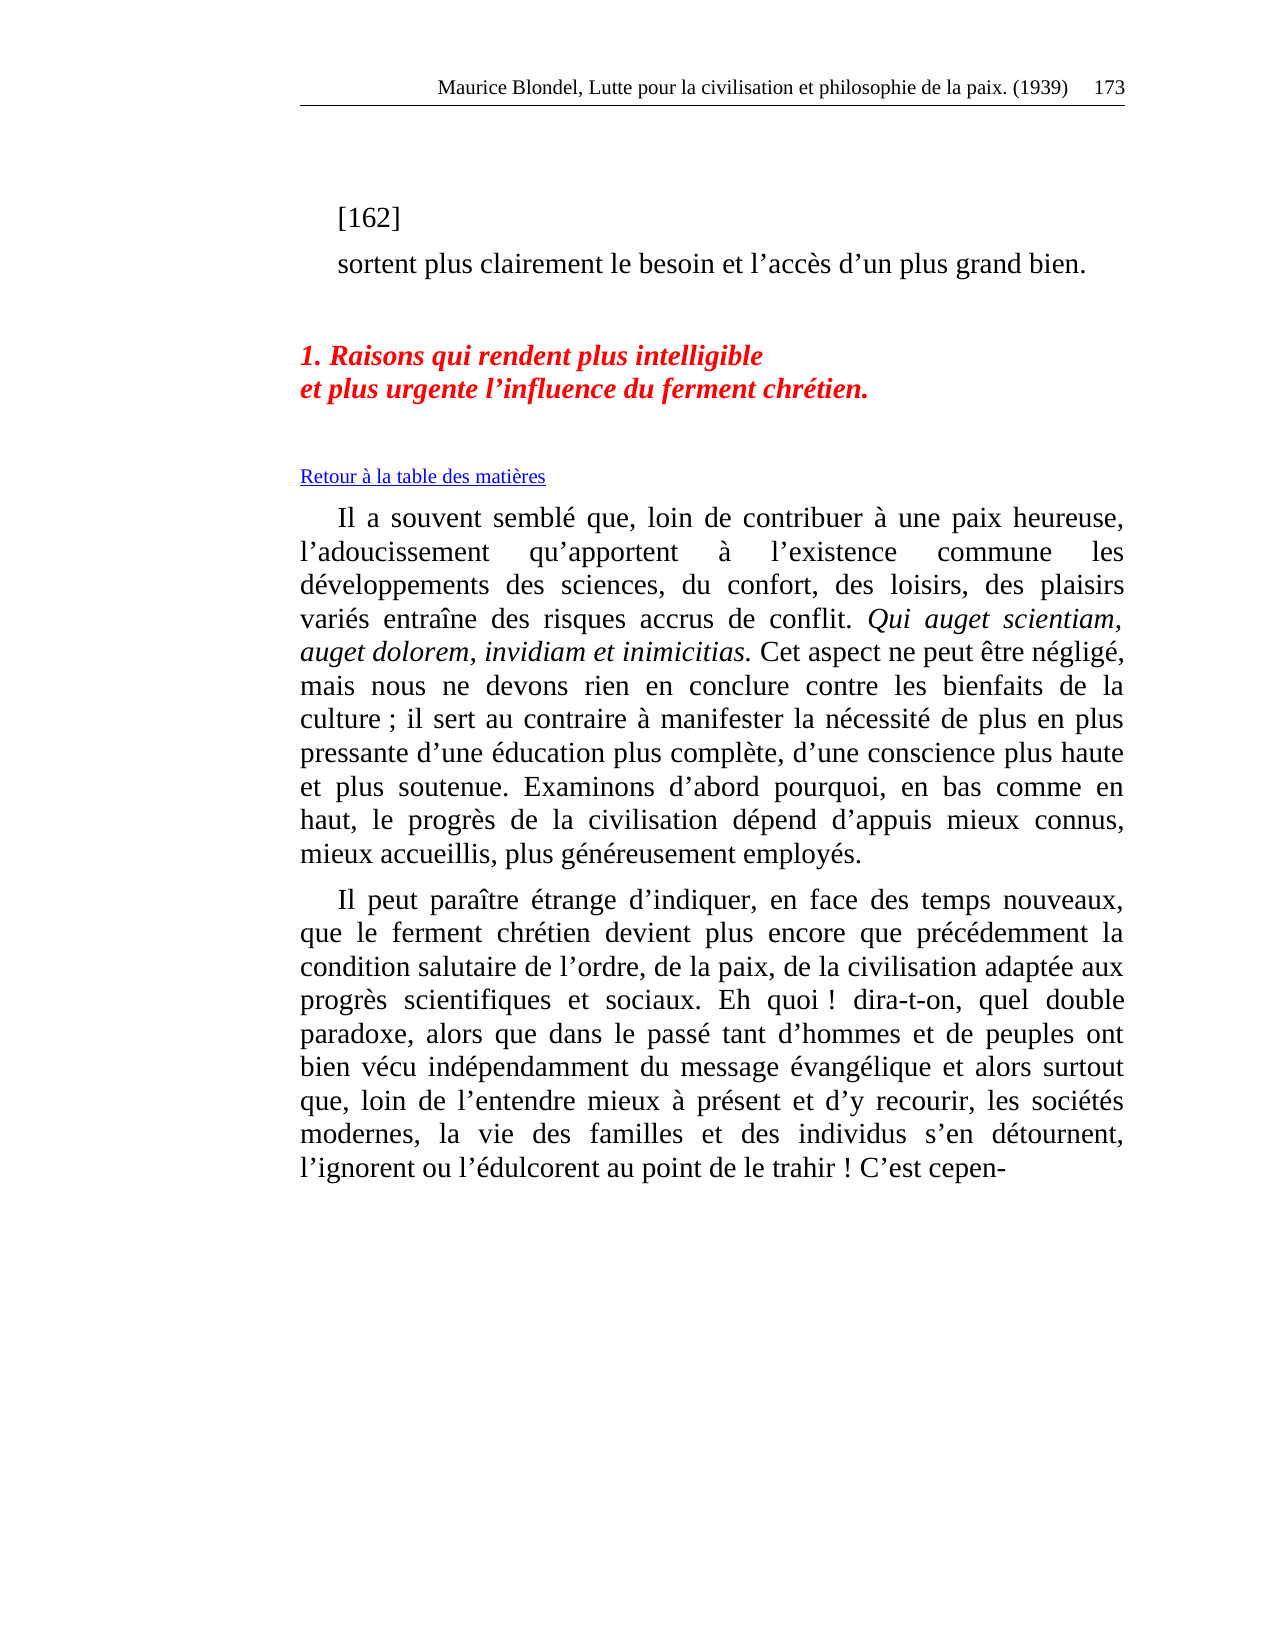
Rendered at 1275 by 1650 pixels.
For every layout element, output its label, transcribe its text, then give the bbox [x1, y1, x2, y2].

text sortent plus clairement le besoin et l’accès d’un plus grand bien. [300, 246, 1125, 279]
text 1. Raisons qui rendent plus intelligible et plus urgente l’influence du ferment chrétien. [300, 338, 1125, 405]
text [162] [300, 200, 1125, 233]
text Retour à la table des matières [300, 464, 1116, 488]
text Il a souvent semblé que, loin de contribuer à une paix heureuse, l’adoucissement qu’apportent à l’existence commune les développements des sciences, du confort, des loisirs, des plaisirs variés entraîne des risques accrus de conflit. Qui auget scientiam, auget dolorem, invidiam et inimicitias. Cet aspect ne peut être négligé, mais nous ne devons rien en conclure contre les bienfaits de la culture ; il sert au contraire à manifester la nécessité de plus en plus pressante d’une éducation plus complète, d’une conscience plus haute et plus soutenue. Examinons d’abord pourquoi, en bas comme en haut, le progrès de la civilisation dépend d’appuis mieux connus, mieux accueillis, plus généreusement employés. [300, 500, 1125, 869]
text Il peut paraître étrange d’indiquer, en face des temps nouveaux, que le ferment chrétien devient plus encore que précédemment la condition salutaire de l’ordre, de la paix, de la civilisation adaptée aux progrès scientifiques et sociaux. Eh quoi ! dira-t-on, quel double paradoxe, alors que dans le passé tant d’hommes et de peuples ont bien vécu indépendamment du message évangélique et alors surtout que, loin de l’entendre mieux à présent et d’y recourir, les sociétés modernes, la vie des familles et des individus s’en détournent, l’ignorent ou l’édulcorent au point de le trahir ! C’est cepen- [300, 882, 1125, 1184]
